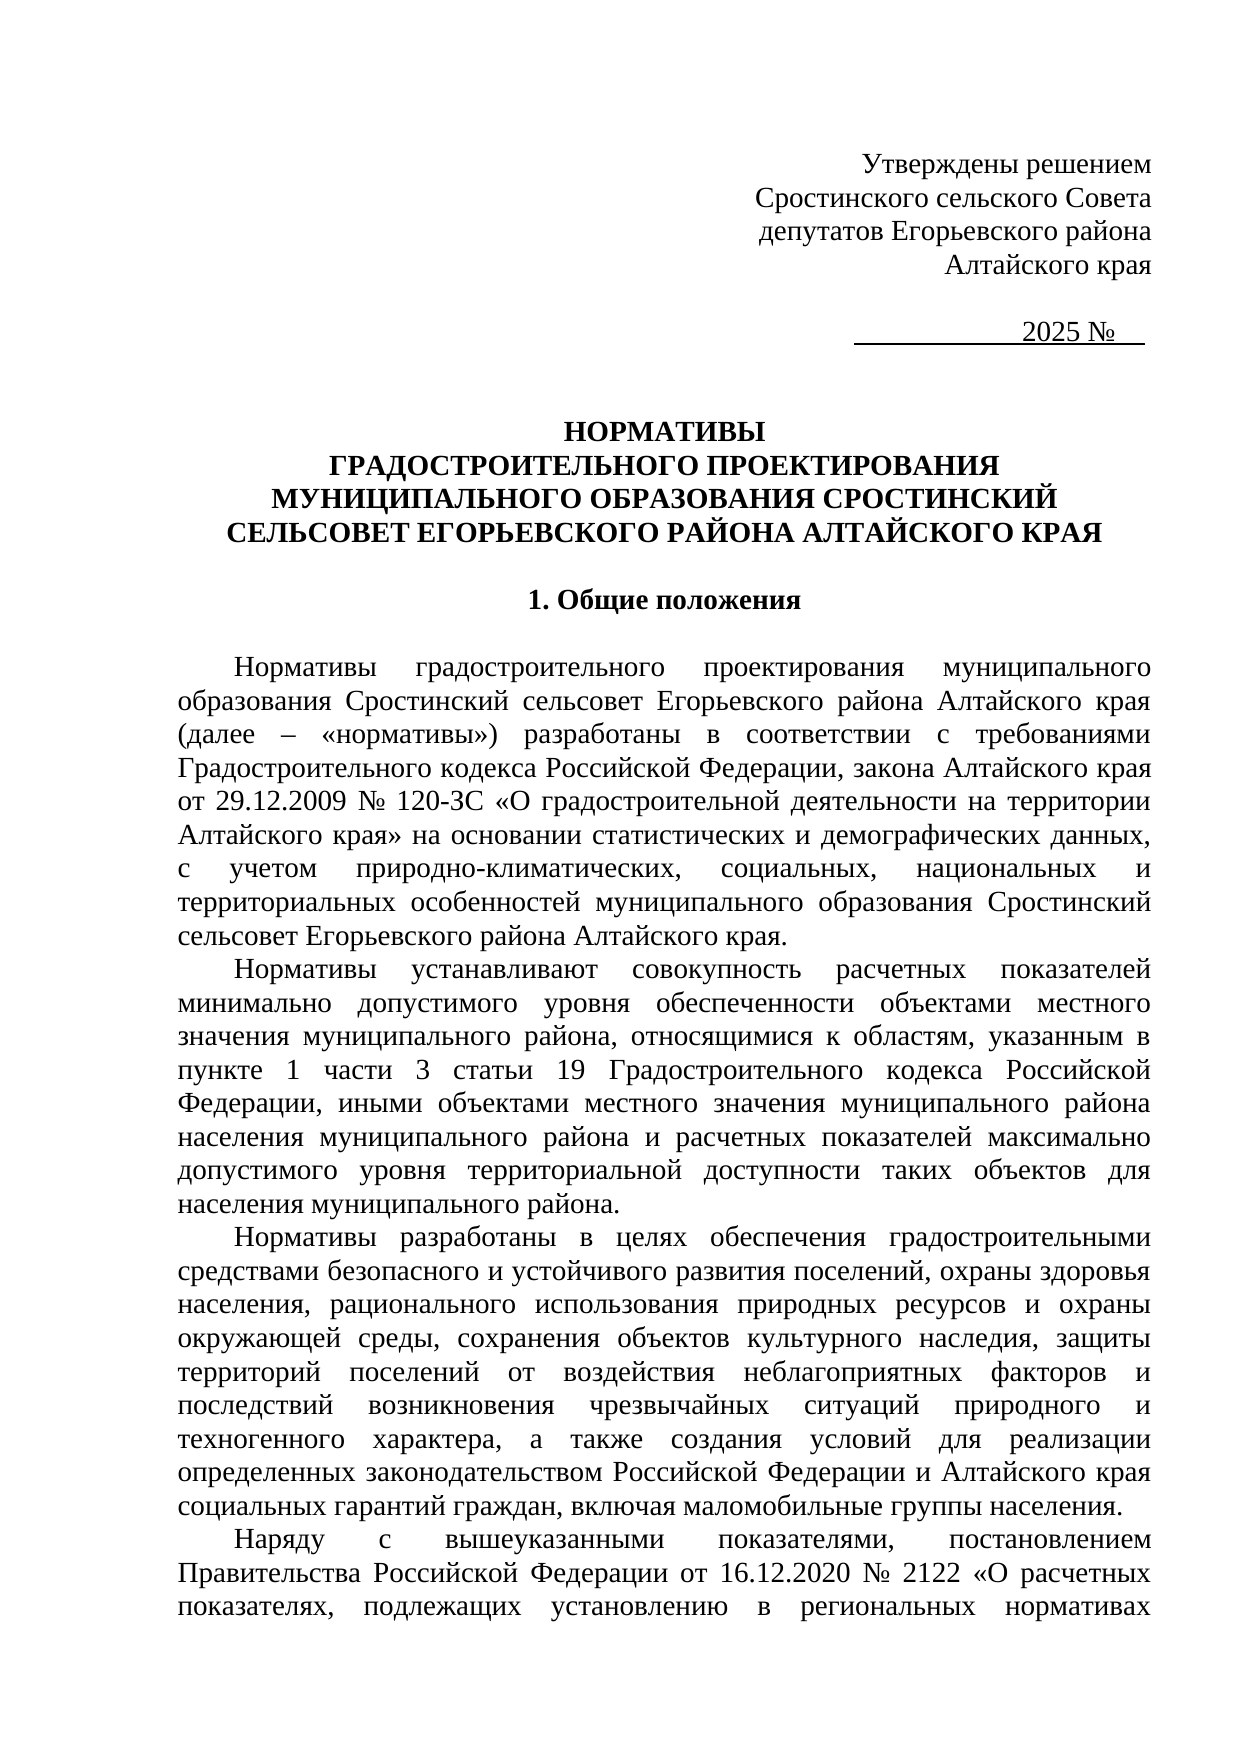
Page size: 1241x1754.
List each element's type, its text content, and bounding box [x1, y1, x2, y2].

text Нормативы градостроительного проектирования муниципального образования Сростинский сельсовет Егорьевского района Алтайского края (далее – «нормативы») разработаны в соответствии с требованиями Градостроительного кодекса Российской Федерации, закона Алтайского края от 29.12.2009 № 120-ЗС «О градостроительной деятельности на территории Алтайского края» на основании статистических и демографических данных, с учетом природно-климатических, социальных, национальных и территориальных особенностей муниципального образования Сростинский сельсовет Егорьевского района Алтайского края. [177, 649, 1152, 951]
text депутатов Егорьевского района [177, 213, 1152, 247]
title НОРМАТИВЫ [177, 414, 1152, 448]
text Нормативы устанавливают совокупность расчетных показателей минимально допустимого уровня обеспеченности объектами местного значения муниципального района, относящимися к областям, указанным в пункте 1 части 3 статьи 19 Градостроительного кодекса Российской Федерации, иными объектами местного значения муниципального района населения муниципального района и расчетных показателей максимально допустимого уровня территориальной доступности таких объектов для населения муниципального района. [177, 951, 1152, 1219]
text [177, 1521, 1152, 1622]
title ГРАДОСТРОИТЕЛЬНОГО ПРОЕКТИРОВАНИЯ МУНИЦИПАЛЬНОГО ОБРАЗОВАНИЯ СРОСТИНСКИЙ СЕЛЬСОВЕТ ЕГОРЬЕВСКОГО РАЙОНА АЛТАЙСКОГО КРАЯ [177, 448, 1152, 549]
title 2025 № . [177, 314, 1152, 347]
text Алтайского края [177, 247, 1152, 280]
title 1. Общие положения [177, 582, 1152, 616]
text Сростинского сельского Совета [177, 180, 1152, 213]
text Нормативы разработаны в целях обеспечения градостроительными средствами безопасного и устойчивого развития поселений, охраны здоровья населения, рационального использования природных ресурсов и охраны окружающей среды, сохранения объектов культурного наследия, защиты территорий поселений от воздействия неблагоприятных факторов и последствий возникновения чрезвычайных ситуаций природного и техногенного характера, а также создания условий для реализации определенных законодательством Российской Федерации и Алтайского края социальных гарантий граждан, включая маломобильные группы населения. [177, 1219, 1152, 1521]
text Утверждены решением [177, 146, 1152, 180]
